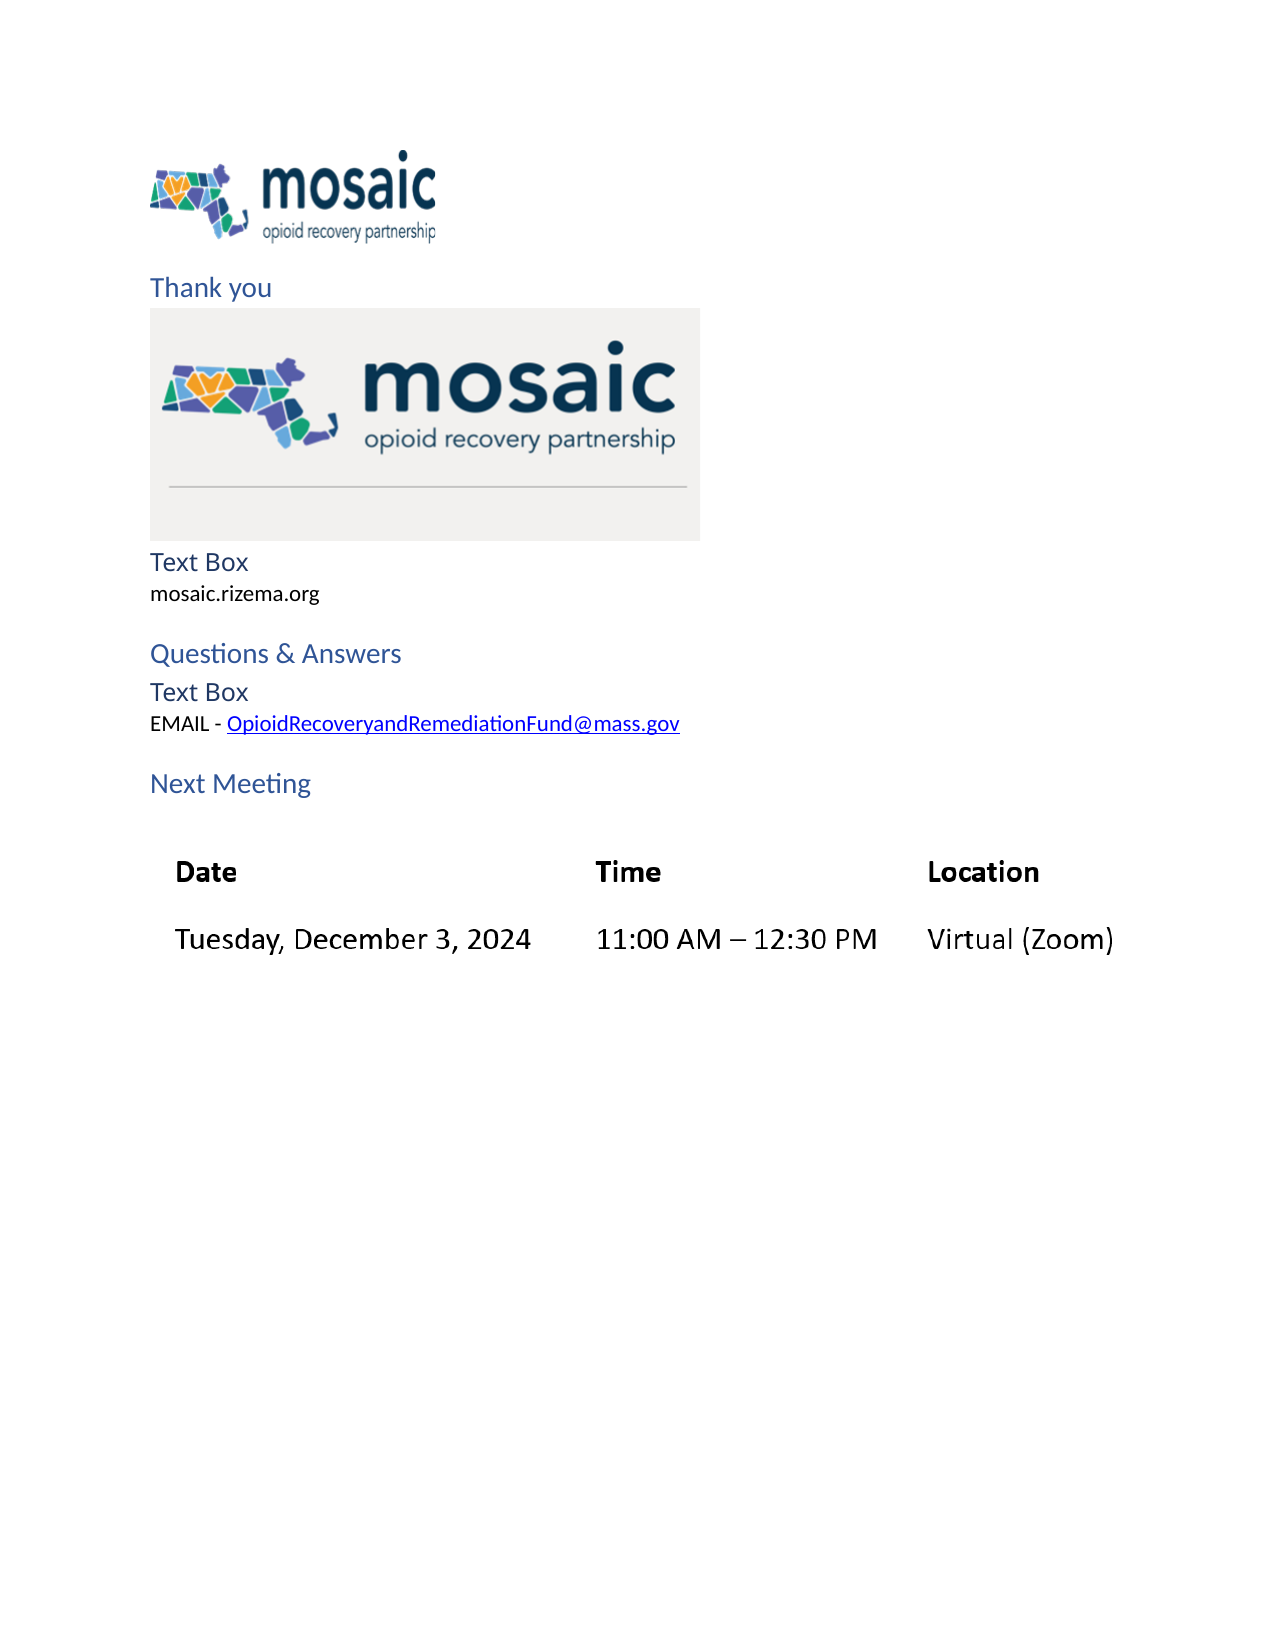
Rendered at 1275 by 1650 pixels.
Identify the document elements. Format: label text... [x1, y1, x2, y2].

picture [150, 308, 700, 541]
text Thank you [150, 269, 1125, 304]
text mosaic.rizema.org [150, 579, 1125, 607]
picture [150, 804, 1125, 995]
text Text Box [150, 545, 1125, 579]
text Next Meeting [150, 765, 1125, 801]
picture [150, 150, 436, 244]
text Questions & Answers [150, 635, 1125, 671]
text Text Box [150, 675, 1125, 709]
text EMAIL - OpioidRecoveryandRemediationFund@mass.gov [150, 709, 1125, 737]
